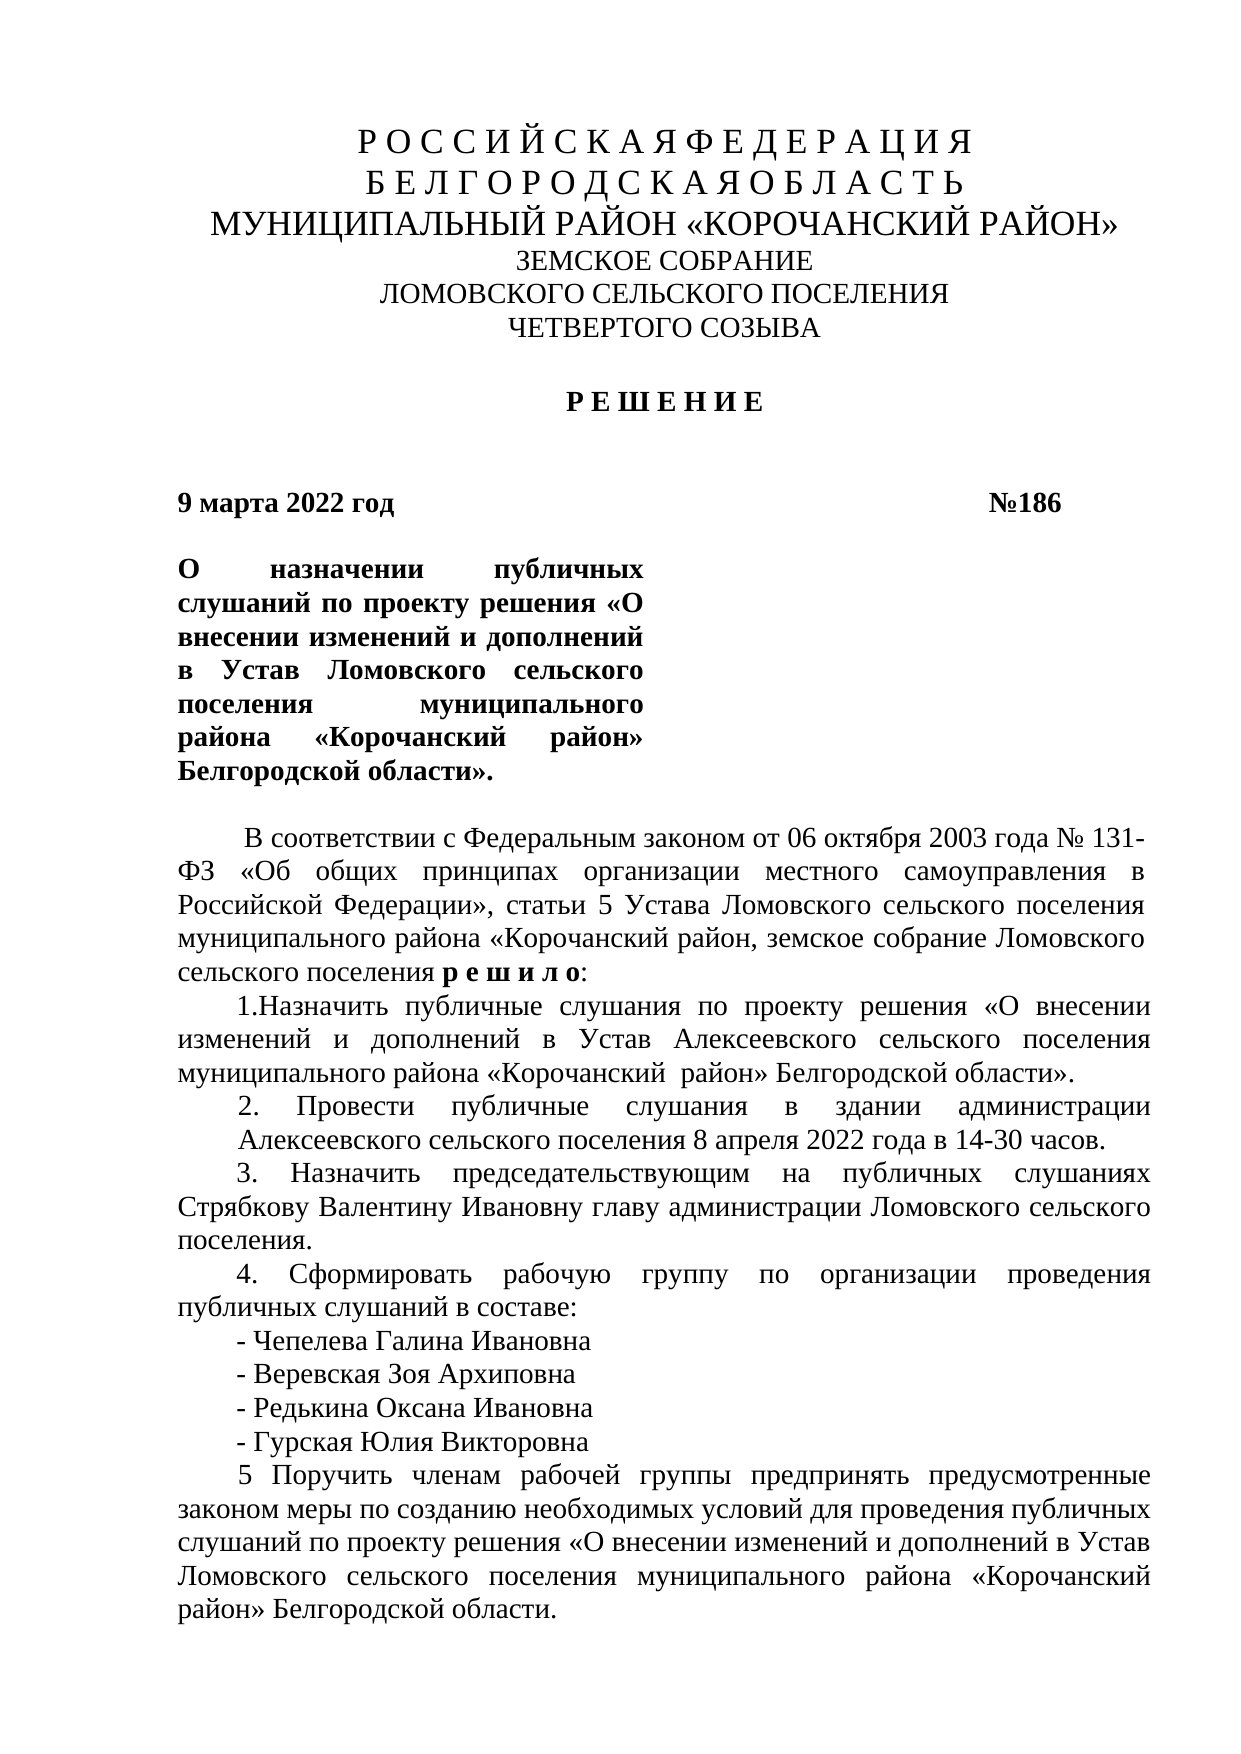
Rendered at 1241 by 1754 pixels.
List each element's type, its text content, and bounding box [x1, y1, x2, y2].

text - Чепелева Галина Ивановна [177, 1324, 1152, 1357]
text - Редькина Оксана Ивановна [177, 1391, 1152, 1424]
text О назначении публичных слушаний по проекту решения «О внесении изменений и дополнений в Устав Ломовского сельского поселения муниципального района «Корочанский район» Белгородской области». [177, 552, 644, 787]
text 9 марта 2022 год №186 [177, 485, 1152, 519]
text 3. Назначить председательствующим на публичных слушаниях Стрябкову Валентину Ивановну главу администрации Ломовского сельского поселения. [177, 1156, 1152, 1257]
text 1.Назначить публичные слушания по проекту решения «О внесении изменений и дополнений в Устав Алексеевского сельского поселения муниципального района «Корочанский район» Белгородской области». [177, 988, 1152, 1089]
text 4. Сформировать рабочую группу по организации проведения публичных слушаний в составе: [177, 1257, 1152, 1324]
text Р Е Ш Е Н И Е [177, 384, 1152, 418]
text 5 Поручить членам рабочей группы предпринять предусмотренные законом меры по созданию необходимых условий для проведения публичных слушаний по проекту решения «О внесении изменений и дополнений в Устав Ломовского сельского поселения муниципального района «Корочанский район» Белгородской области. [177, 1458, 1152, 1626]
text ЛОМОВСКОГО СЕЛЬСКОГО ПОСЕЛЕНИЯ [177, 277, 1152, 310]
text ЗЕМСКОЕ СОБРАНИЕ [177, 243, 1152, 277]
text - Гурская Юлия Викторовна [177, 1424, 1152, 1458]
text МУНИЦИПАЛЬНЫЙ РАЙОН «КОРОЧАНСКИЙ РАЙОН» [177, 202, 1152, 243]
text ЧЕТВЕРТОГО СОЗЫВА [177, 310, 1152, 344]
text Р О С С И Й С К А Я Ф Е Д Е Р А Ц И Я [177, 121, 1152, 161]
text - Веревская Зоя Архиповна [177, 1357, 1152, 1391]
text В соответствии с Федеральным законом от 06 октября 2003 года № 131-ФЗ «Об общих принципах организации местного самоуправления в Российской Федерации», статьи 5 Устава Ломовского сельского поселения муниципального района «Корочанский район, земское собрание Ломовского сельского поселения р е ш и л о: [177, 821, 1146, 988]
text 2. Провести публичные слушания в здании администрации Алексеевского сельского поселения 8 апреля 2022 года в 14-30 часов. [238, 1089, 1152, 1156]
text Б Е Л Г О Р О Д С К А Я О Б Л А С Т Ь [177, 161, 1152, 202]
